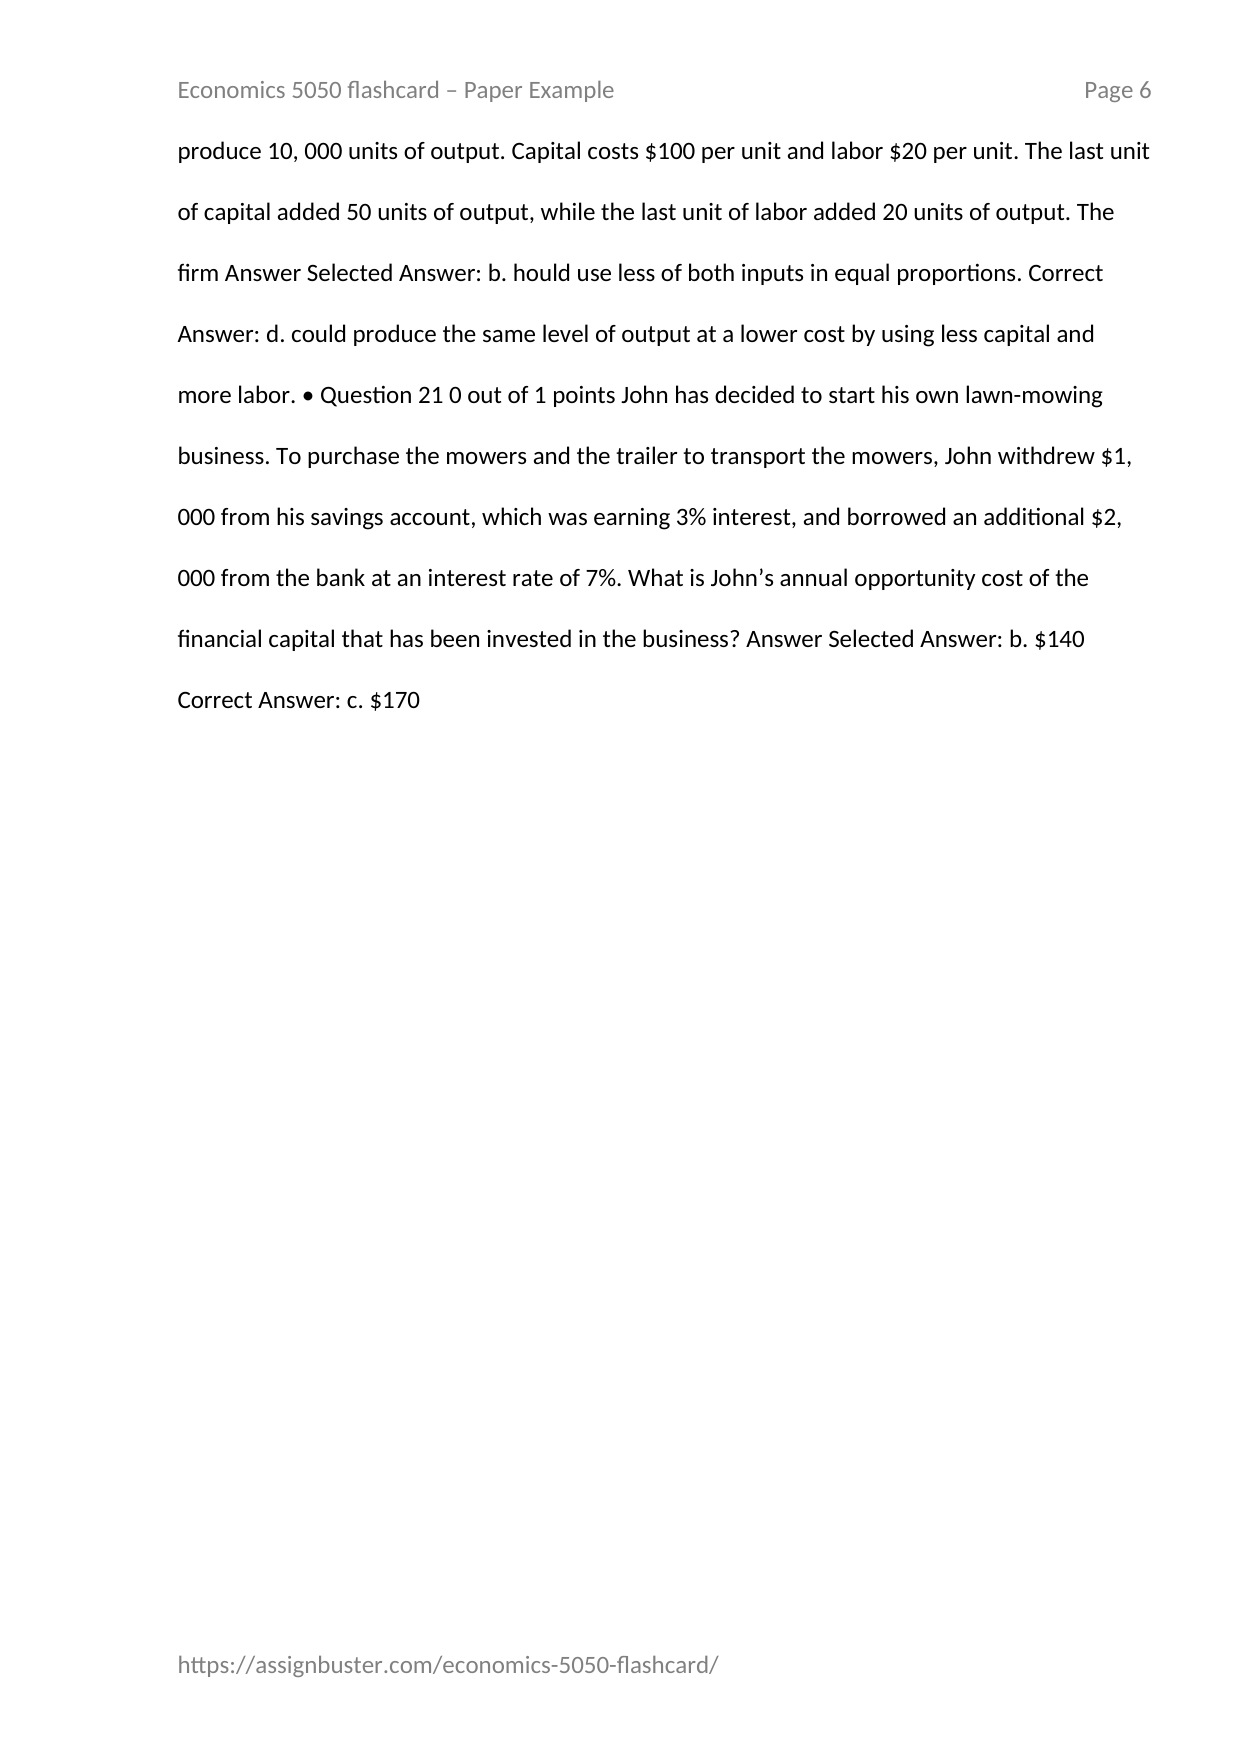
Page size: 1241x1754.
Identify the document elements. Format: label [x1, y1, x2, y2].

text [177, 135, 1152, 715]
